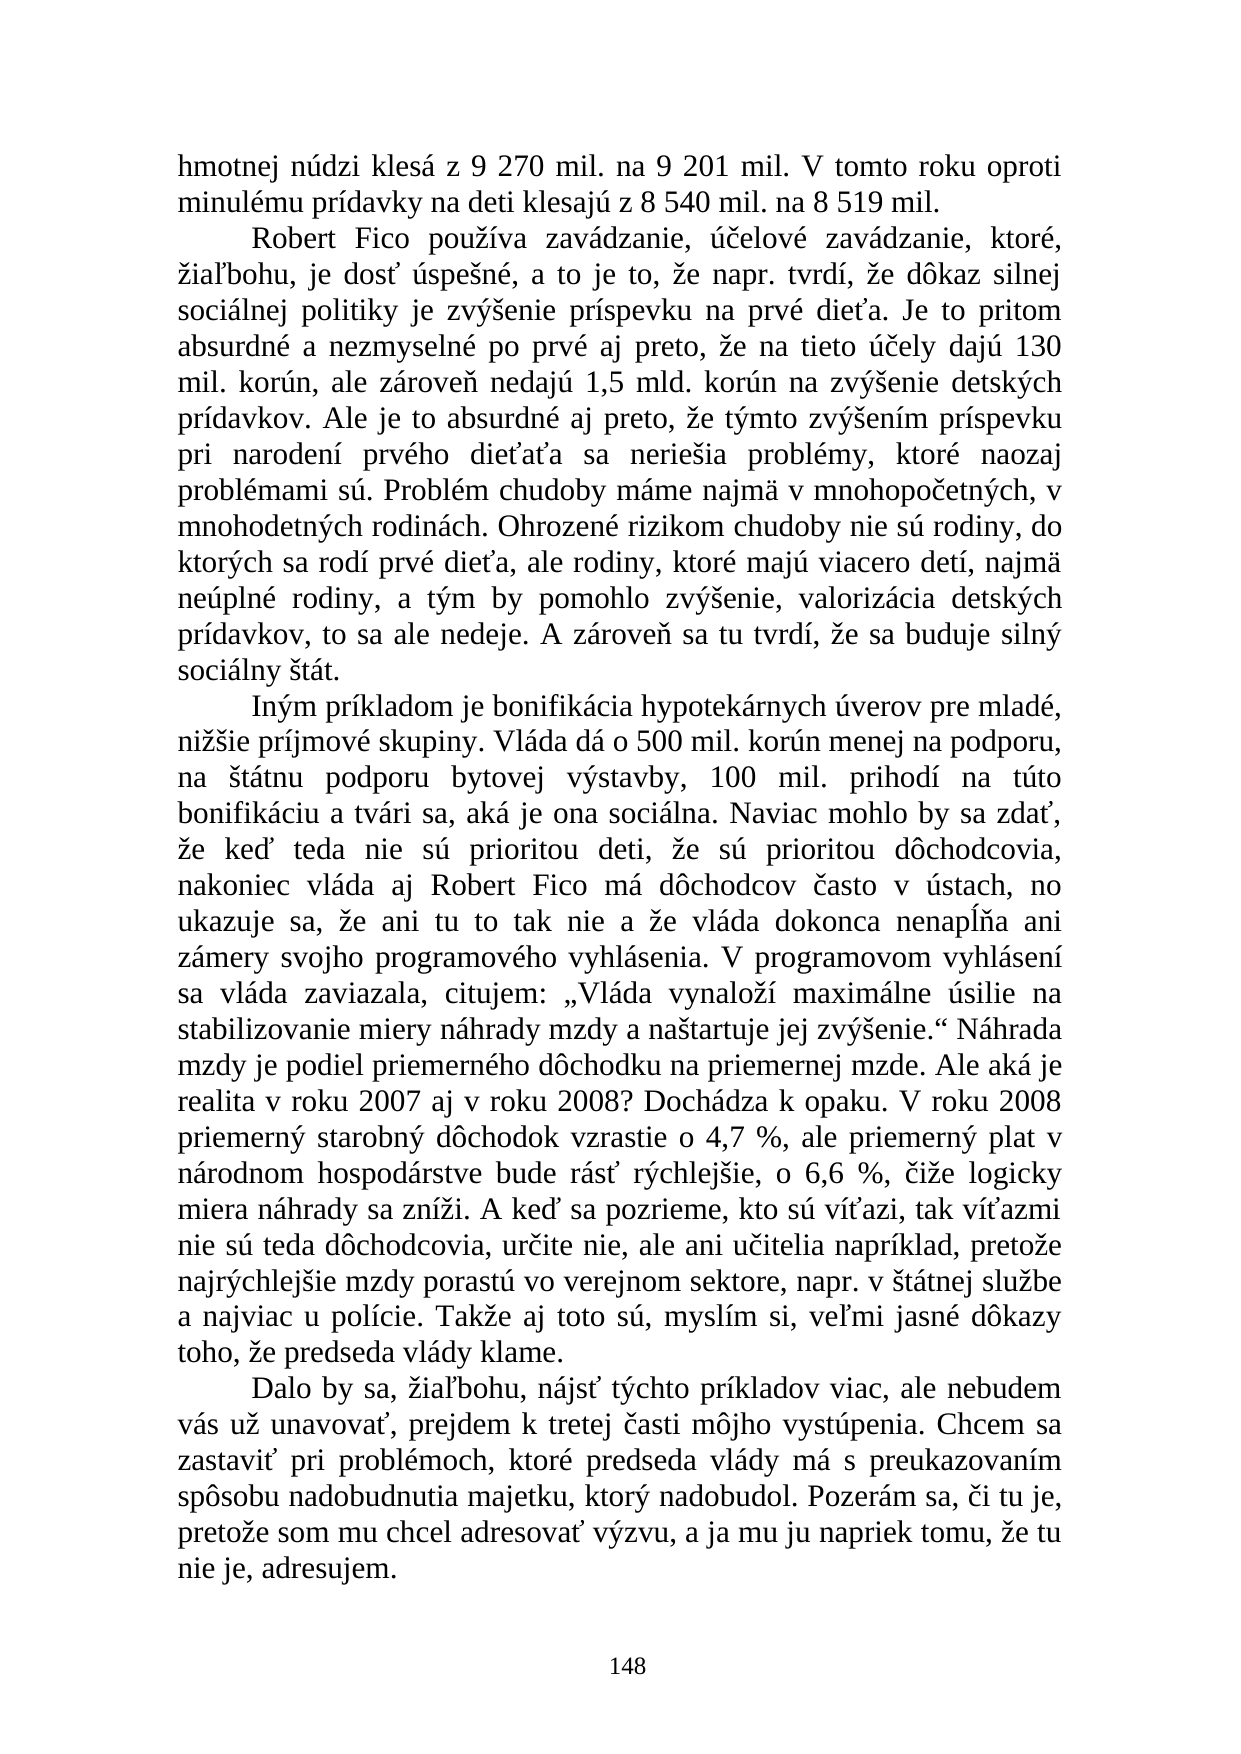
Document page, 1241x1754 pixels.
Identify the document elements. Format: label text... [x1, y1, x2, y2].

text Robert Fico používa zavádzanie, účelové zavádzanie, ktoré, žiaľbohu, je dosť úspešné, a to je to, že napr. tvrdí, že dôkaz silnej sociálnej politiky je zvýšenie príspevku na prvé dieťa. Je to pritom absurdné a nezmyselné po prvé aj preto, že na tieto účely dajú 130 mil. korún, ale zároveň nedajú 1,5 mld. korún na zvýšenie detských prídavkov. Ale je to absurdné aj preto, že týmto zvýšením príspevku pri narodení prvého dieťaťa sa neriešia problémy, ktoré naozaj problémami sú. Problém chudoby máme najmä v mnohopočetných, v mnohodetných rodinách. Ohrozené rizikom chudoby nie sú rodiny, do ktorých sa rodí prvé dieťa, ale rodiny, ktoré majú viacero detí, najmä neúplné rodiny, a tým by pomohlo zvýšenie, valorizácia detských prídavkov, to sa ale nedeje. A zároveň sa tu tvrdí, že sa buduje silný sociálny štát. [177, 219, 1063, 687]
text Dalo by sa, žiaľbohu, nájsť týchto príkladov viac, ale nebudem vás už unavovať, prejdem k tretej časti môjho vystúpenia. Chcem sa zastaviť pri problémoch, ktoré predseda vlády má s preukazovaním spôsobu nadobudnutia majetku, ktorý nadobudol. Pozerám sa, či tu je, pretože som mu chcel adresovať výzvu, a ja mu ju napriek tomu, že tu nie je, adresujem. [177, 1369, 1063, 1585]
text Iným príkladom je bonifikácia hypotekárnych úverov pre mladé, nižšie príjmové skupiny. Vláda dá o 500 mil. korún menej na podporu, na štátnu podporu bytovej výstavby, 100 mil. prihodí na túto bonifikáciu a tvári sa, aká je ona sociálna. Naviac mohlo by sa zdať, že keď teda nie sú prioritou deti, že sú prioritou dôchodcovia, nakoniec vláda aj Robert Fico má dôchodcov často v ústach, no ukazuje sa, že ani tu to tak nie a že vláda dokonca nenapĺňa ani zámery svojho programového vyhlásenia. V programovom vyhlásení sa vláda zaviazala, citujem: „Vláda vynaloží maximálne úsilie na stabilizovanie miery náhrady mzdy a naštartuje jej zvýšenie.“ Náhrada mzdy je podiel priemerného dôchodku na priemernej mzde. Ale aká je realita v roku 2007 aj v roku 2008? Dochádza k opaku. V roku 2008 priemerný starobný dôchodok vzrastie o 4,7 %, ale priemerný plat v národnom hospodárstve bude rásť rýchlejšie, o 6,6 %, čiže logicky miera náhrady sa zníži. A keď sa pozrieme, kto sú víťazi, tak víťazmi nie sú teda dôchodcovia, určite nie, ale ani učitelia napríklad, pretože najrýchlejšie mzdy porastú vo verejnom sektore, napr. v štátnej službe a najviac u polície. Takže aj toto sú, myslím si, veľmi jasné dôkazy toho, že predseda vlády klame. [177, 687, 1063, 1369]
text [177, 148, 1063, 219]
